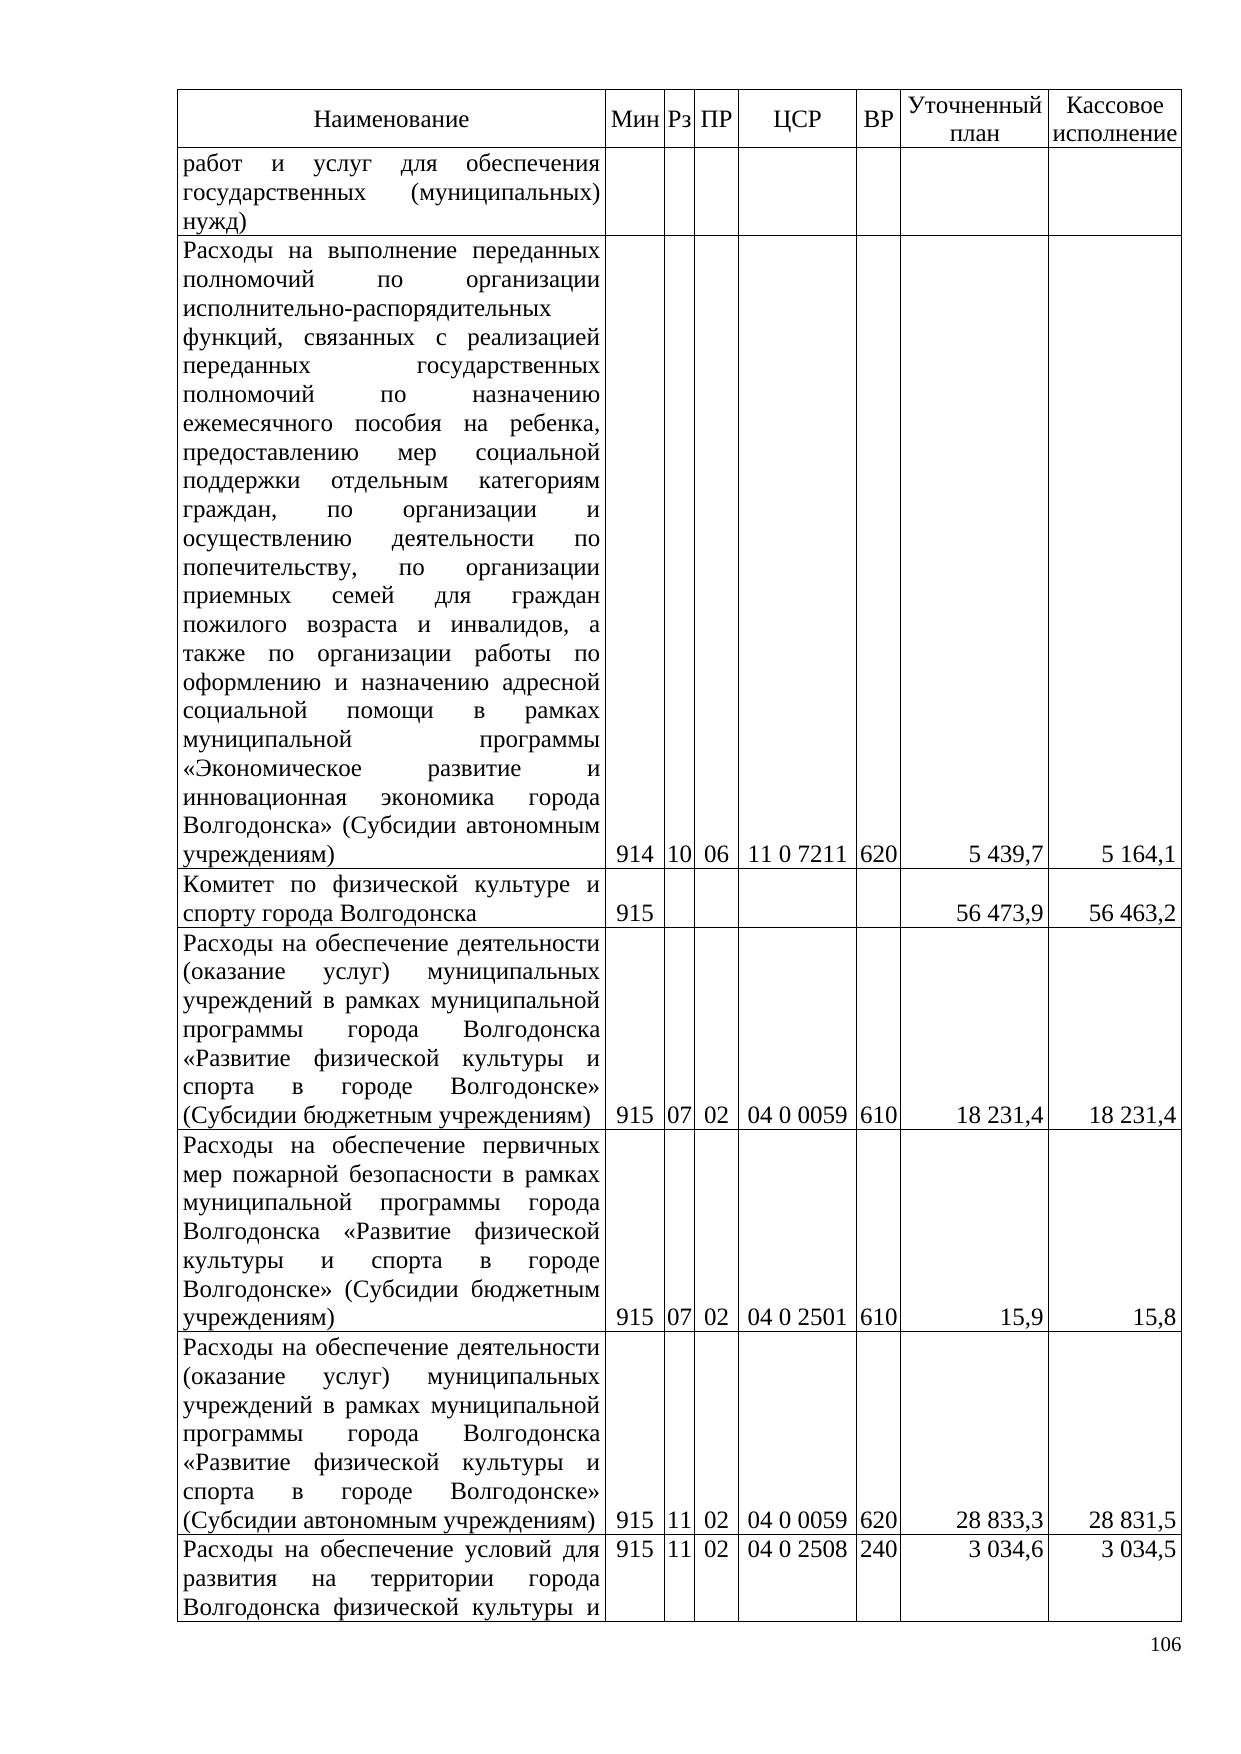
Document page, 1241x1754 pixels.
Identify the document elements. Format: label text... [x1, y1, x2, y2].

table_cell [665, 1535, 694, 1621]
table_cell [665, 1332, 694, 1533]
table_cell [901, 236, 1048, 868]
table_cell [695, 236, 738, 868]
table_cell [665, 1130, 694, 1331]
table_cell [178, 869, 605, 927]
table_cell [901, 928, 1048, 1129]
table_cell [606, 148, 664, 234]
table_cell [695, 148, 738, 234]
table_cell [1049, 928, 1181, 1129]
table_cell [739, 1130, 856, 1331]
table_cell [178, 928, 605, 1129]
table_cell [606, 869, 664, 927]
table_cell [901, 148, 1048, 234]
table_header Наименование [178, 90, 605, 147]
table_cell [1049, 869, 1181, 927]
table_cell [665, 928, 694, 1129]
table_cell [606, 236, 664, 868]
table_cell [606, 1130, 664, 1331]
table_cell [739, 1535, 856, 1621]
table_header Кассовое исполнение [1049, 90, 1181, 147]
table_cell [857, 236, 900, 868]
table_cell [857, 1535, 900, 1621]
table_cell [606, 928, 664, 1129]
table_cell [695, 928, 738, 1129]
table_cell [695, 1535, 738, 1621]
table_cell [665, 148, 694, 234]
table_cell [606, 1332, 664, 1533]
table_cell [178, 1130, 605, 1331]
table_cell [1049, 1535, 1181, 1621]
table_header ЦСР [739, 90, 856, 147]
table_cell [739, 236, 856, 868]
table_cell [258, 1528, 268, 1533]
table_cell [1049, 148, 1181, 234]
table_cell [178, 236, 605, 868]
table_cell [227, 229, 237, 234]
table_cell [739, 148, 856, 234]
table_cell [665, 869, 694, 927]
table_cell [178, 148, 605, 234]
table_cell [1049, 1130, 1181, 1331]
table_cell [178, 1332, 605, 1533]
table_header ПР [695, 90, 738, 147]
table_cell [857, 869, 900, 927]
table_header Уточненный план [901, 90, 1048, 147]
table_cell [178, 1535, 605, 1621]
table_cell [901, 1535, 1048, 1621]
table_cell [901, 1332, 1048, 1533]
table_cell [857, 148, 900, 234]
table_header Мин [606, 90, 664, 147]
table_header Рз [665, 90, 694, 147]
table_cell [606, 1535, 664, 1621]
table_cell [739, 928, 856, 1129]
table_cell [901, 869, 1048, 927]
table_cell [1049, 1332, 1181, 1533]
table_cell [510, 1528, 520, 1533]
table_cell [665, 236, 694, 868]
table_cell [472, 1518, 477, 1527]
table_header ВР [857, 90, 900, 147]
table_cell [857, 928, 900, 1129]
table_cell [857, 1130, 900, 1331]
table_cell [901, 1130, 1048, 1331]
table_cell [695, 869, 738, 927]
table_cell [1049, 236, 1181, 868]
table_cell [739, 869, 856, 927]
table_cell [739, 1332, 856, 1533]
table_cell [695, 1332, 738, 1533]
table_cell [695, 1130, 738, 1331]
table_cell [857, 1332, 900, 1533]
